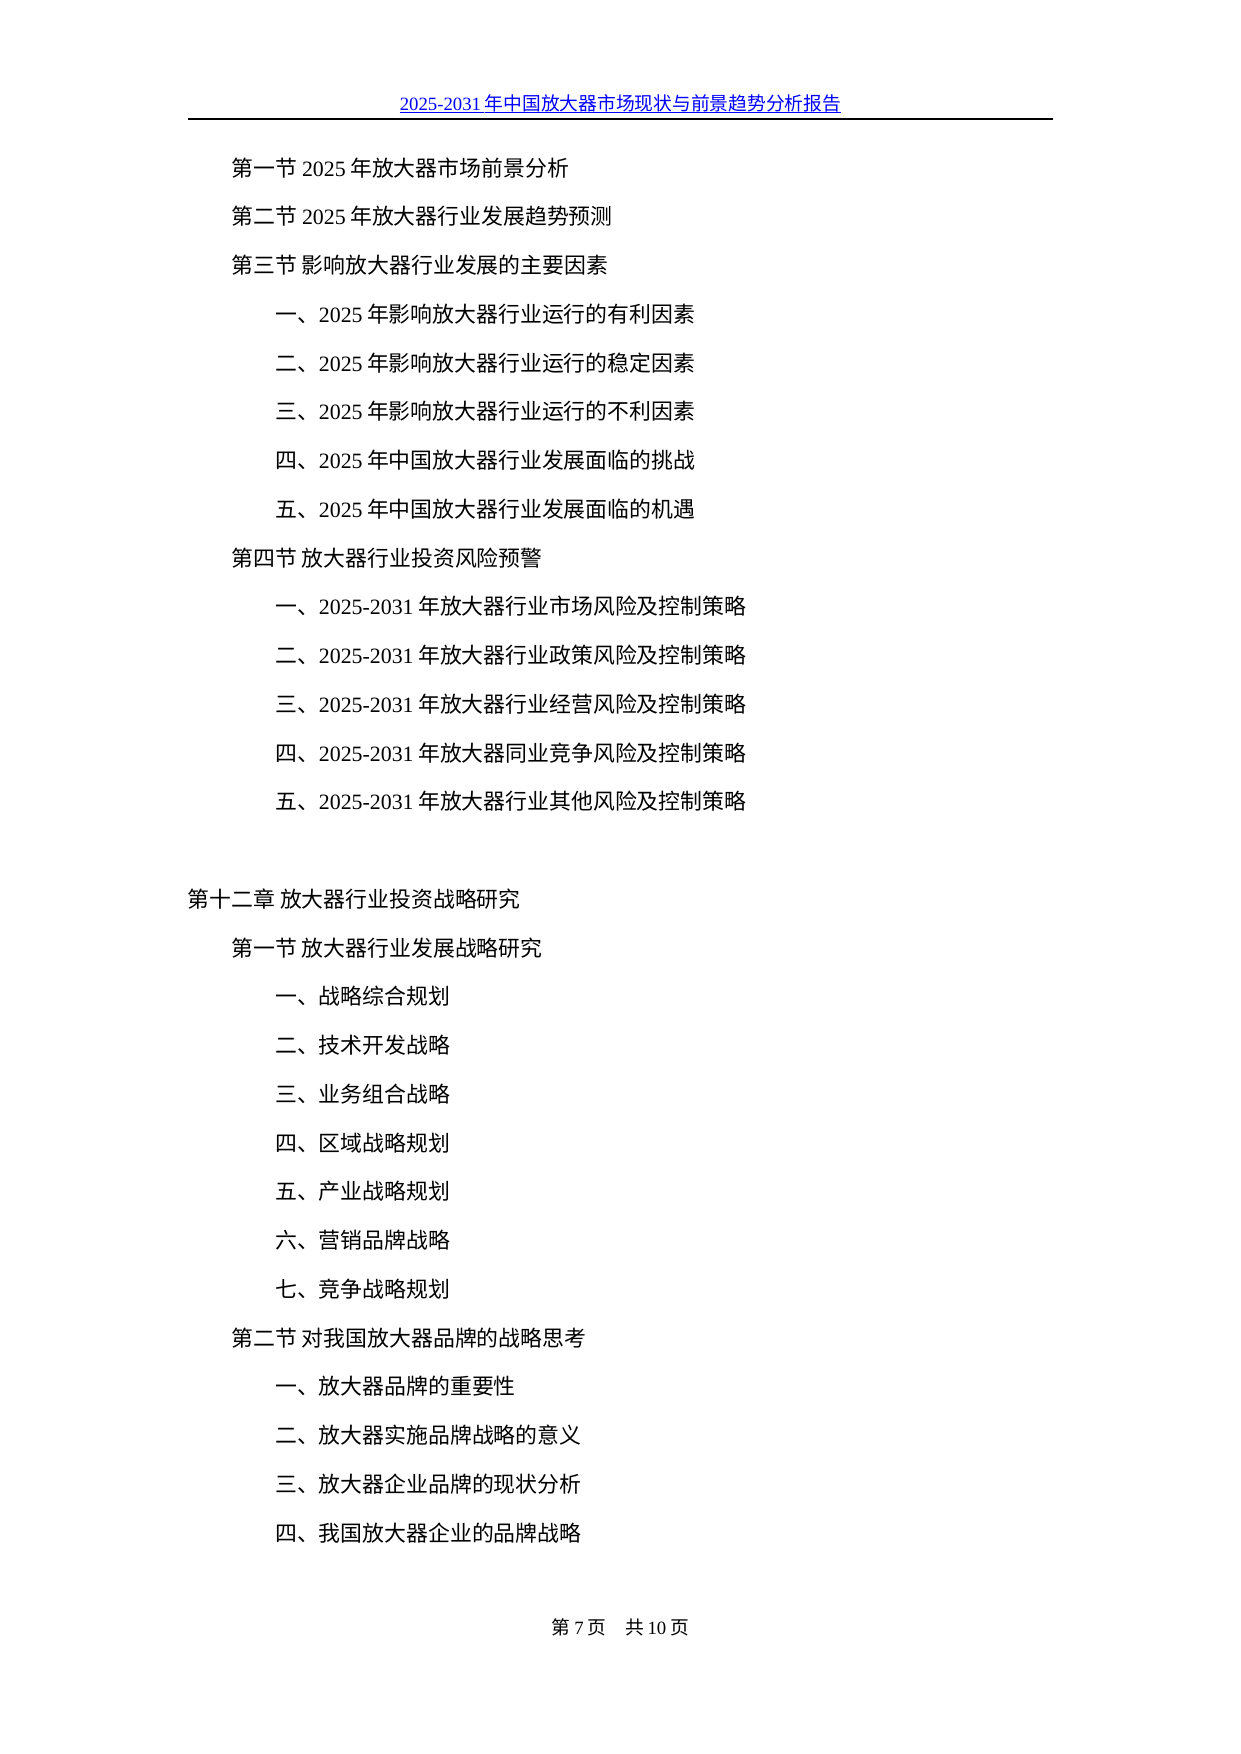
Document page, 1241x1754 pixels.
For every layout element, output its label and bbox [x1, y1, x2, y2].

text [187, 150, 1053, 1548]
